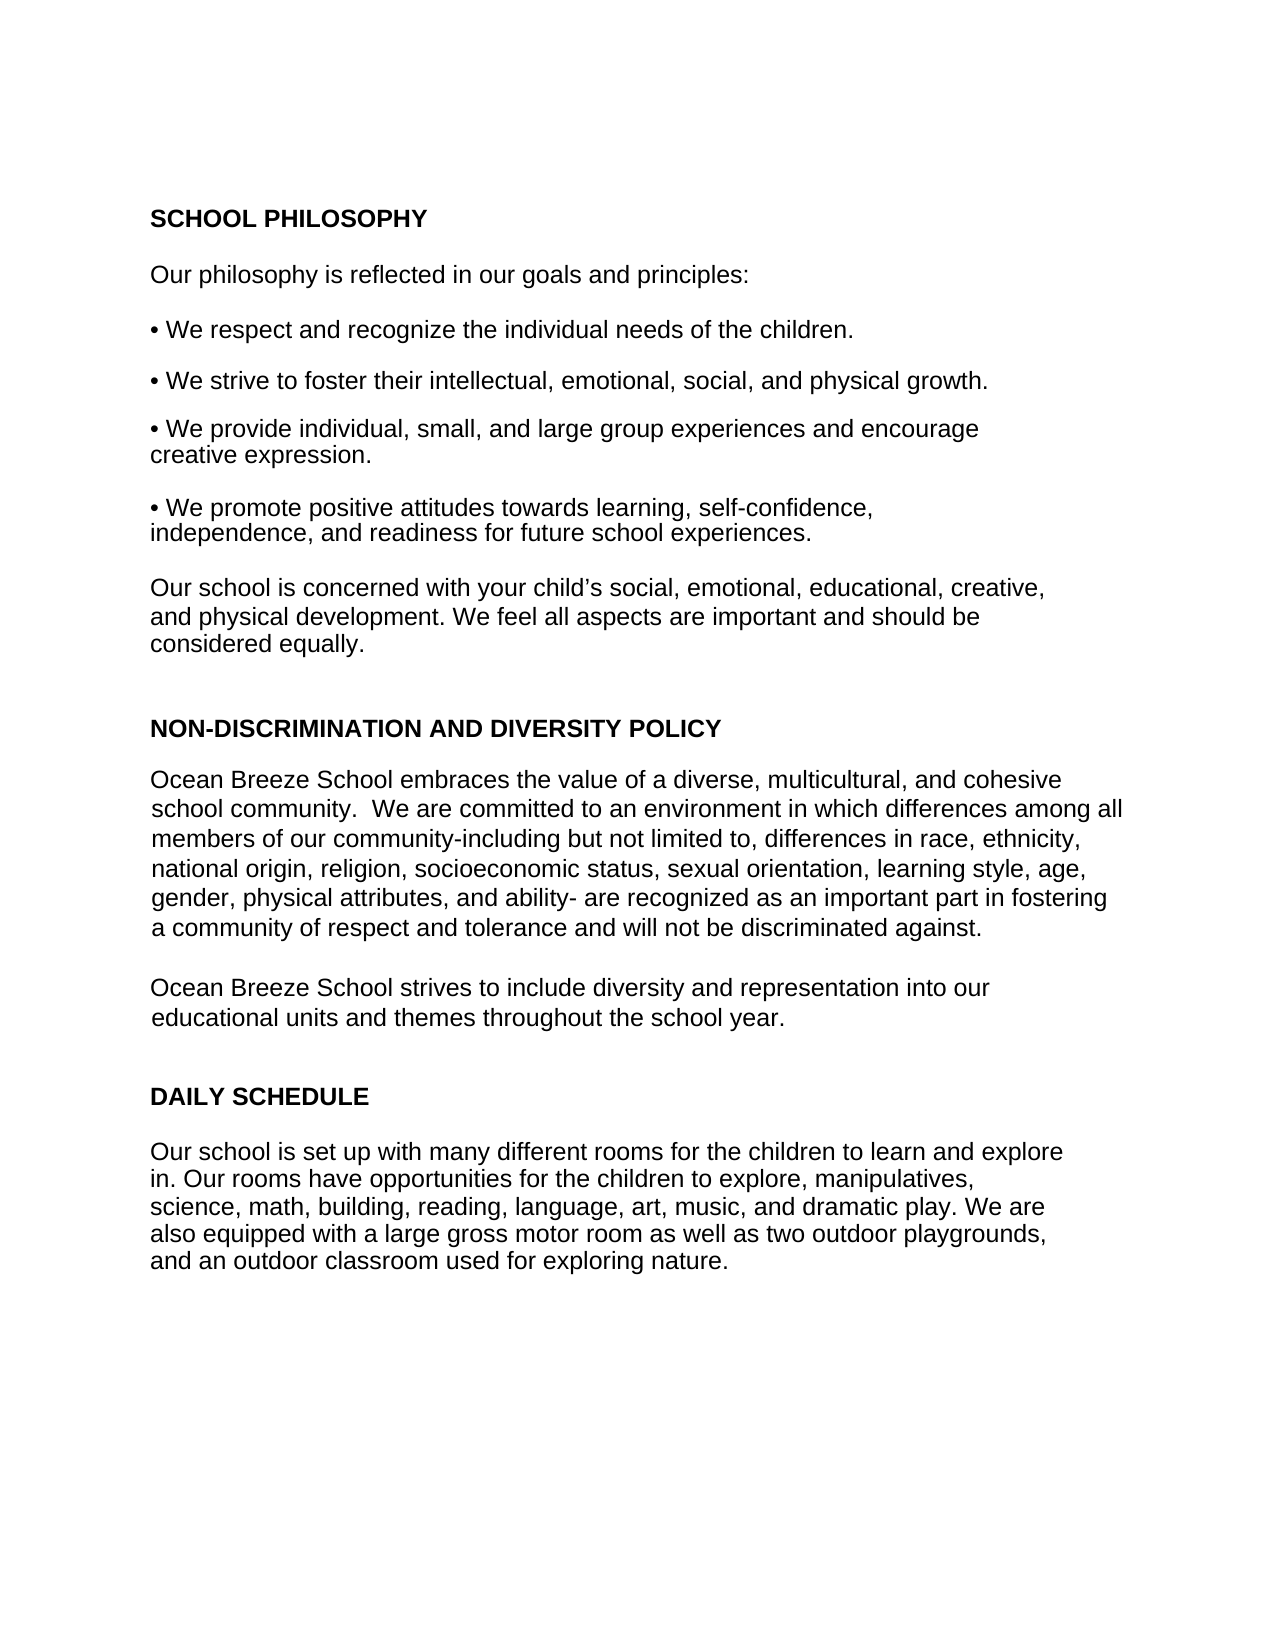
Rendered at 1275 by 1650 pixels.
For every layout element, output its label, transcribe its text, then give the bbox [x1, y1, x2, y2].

text Our school is set up with many different rooms for the children to learn and explore in. Our rooms have opportunities for the children to explore, manipulatives, science, math, building, reading, language, art, music, and dramatic play. We are also equipped with a large gross motor room as well as two outdoor playgrounds, and an outdoor classroom used for exploring nature. [150, 1139, 1073, 1274]
text Ocean Breeze School strives to include diversity and representation into our educational units and themes throughout the school year. [150, 973, 1125, 1031]
text • We strive to foster their intellectual, emotional, social, and physical growth. [150, 366, 1125, 395]
text Ocean Breeze School embraces the value of a diverse, multicultural, and cohesive school community. We are committed to an environment in which differences among all members of our community-including but not limited to, differences in race, ethnicity, national origin, religion, socioeconomic status, sexual orientation, learning style, age, gender, physical attributes, and ability- are recognized as an important part in fostering a community of respect and tolerance and will not be discriminated against. [150, 765, 1125, 941]
text Our school is concerned with your child’s social, emotional, educational, creative, and physical development. We feel all aspects are important and should be considered equally. [150, 574, 1054, 658]
text NON-DISCRIMINATION AND DIVERSITY POLICY [150, 714, 1118, 743]
text SCHOOL PHILOSOPHY [150, 204, 1125, 232]
text • We promote positive attitudes towards learning, self-confidence, independence, and readiness for future school experiences. [150, 496, 1008, 547]
subtitle DAILY SCHEDULE [150, 1082, 1125, 1111]
text Our philosophy is reflected in our goals and principles: [150, 262, 1070, 289]
text • We provide individual, small, and large group experiences and encourage creative expression. [150, 417, 984, 469]
text • We respect and recognize the individual needs of the children. [150, 315, 1125, 344]
